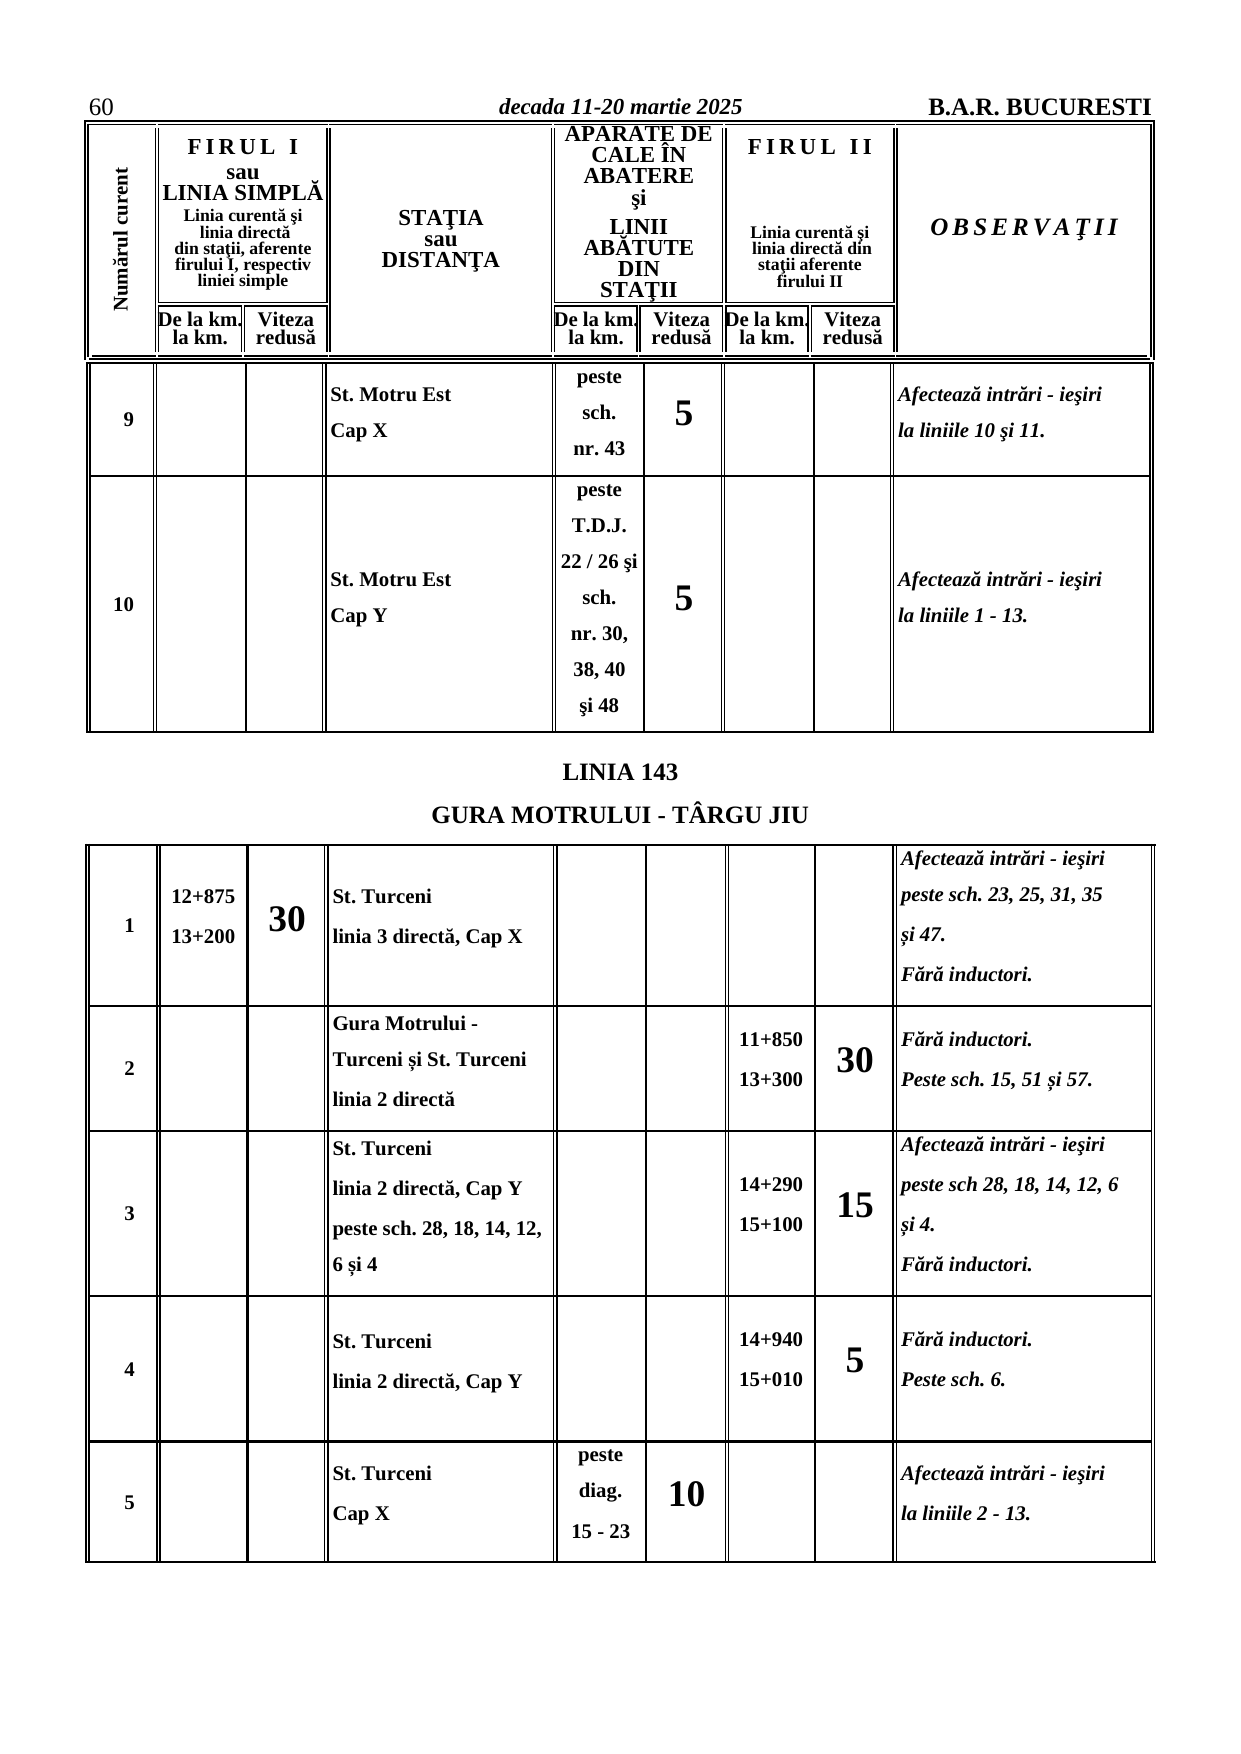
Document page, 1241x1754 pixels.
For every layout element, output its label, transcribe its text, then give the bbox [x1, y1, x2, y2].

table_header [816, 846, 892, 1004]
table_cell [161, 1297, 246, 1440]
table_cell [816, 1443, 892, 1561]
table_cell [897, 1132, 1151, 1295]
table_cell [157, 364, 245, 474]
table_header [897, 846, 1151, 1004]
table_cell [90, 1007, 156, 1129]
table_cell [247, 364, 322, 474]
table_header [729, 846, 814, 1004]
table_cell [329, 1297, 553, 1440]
subtitle LINIA 143 [89, 757, 1152, 786]
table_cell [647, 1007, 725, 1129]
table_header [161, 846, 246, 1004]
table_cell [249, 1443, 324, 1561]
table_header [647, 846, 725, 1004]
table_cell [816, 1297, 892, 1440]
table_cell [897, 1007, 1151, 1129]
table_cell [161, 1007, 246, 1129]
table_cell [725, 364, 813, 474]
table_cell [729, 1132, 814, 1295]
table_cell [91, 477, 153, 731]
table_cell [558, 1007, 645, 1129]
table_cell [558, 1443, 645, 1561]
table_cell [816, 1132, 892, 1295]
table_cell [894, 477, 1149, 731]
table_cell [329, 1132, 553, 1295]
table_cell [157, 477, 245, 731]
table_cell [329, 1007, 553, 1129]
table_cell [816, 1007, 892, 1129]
subtitle GURA MOTRULUI - TÂRGU JIU [89, 800, 1152, 829]
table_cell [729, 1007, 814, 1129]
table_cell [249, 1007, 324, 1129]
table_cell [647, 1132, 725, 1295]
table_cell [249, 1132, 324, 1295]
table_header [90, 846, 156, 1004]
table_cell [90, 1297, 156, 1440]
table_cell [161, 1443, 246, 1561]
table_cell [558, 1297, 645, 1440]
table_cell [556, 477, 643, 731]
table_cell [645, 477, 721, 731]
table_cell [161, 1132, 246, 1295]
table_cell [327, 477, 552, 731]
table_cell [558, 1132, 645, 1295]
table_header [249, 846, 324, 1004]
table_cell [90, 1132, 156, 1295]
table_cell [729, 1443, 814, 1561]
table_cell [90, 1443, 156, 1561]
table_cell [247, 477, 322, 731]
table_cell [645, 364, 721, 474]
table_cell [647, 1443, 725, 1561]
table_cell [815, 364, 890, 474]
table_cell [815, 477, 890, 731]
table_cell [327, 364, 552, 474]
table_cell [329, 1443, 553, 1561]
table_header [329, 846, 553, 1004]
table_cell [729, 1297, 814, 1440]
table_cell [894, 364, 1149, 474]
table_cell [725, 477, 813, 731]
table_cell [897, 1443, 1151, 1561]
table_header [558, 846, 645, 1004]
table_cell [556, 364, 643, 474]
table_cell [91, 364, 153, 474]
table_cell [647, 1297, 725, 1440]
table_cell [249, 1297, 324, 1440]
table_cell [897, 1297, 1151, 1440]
